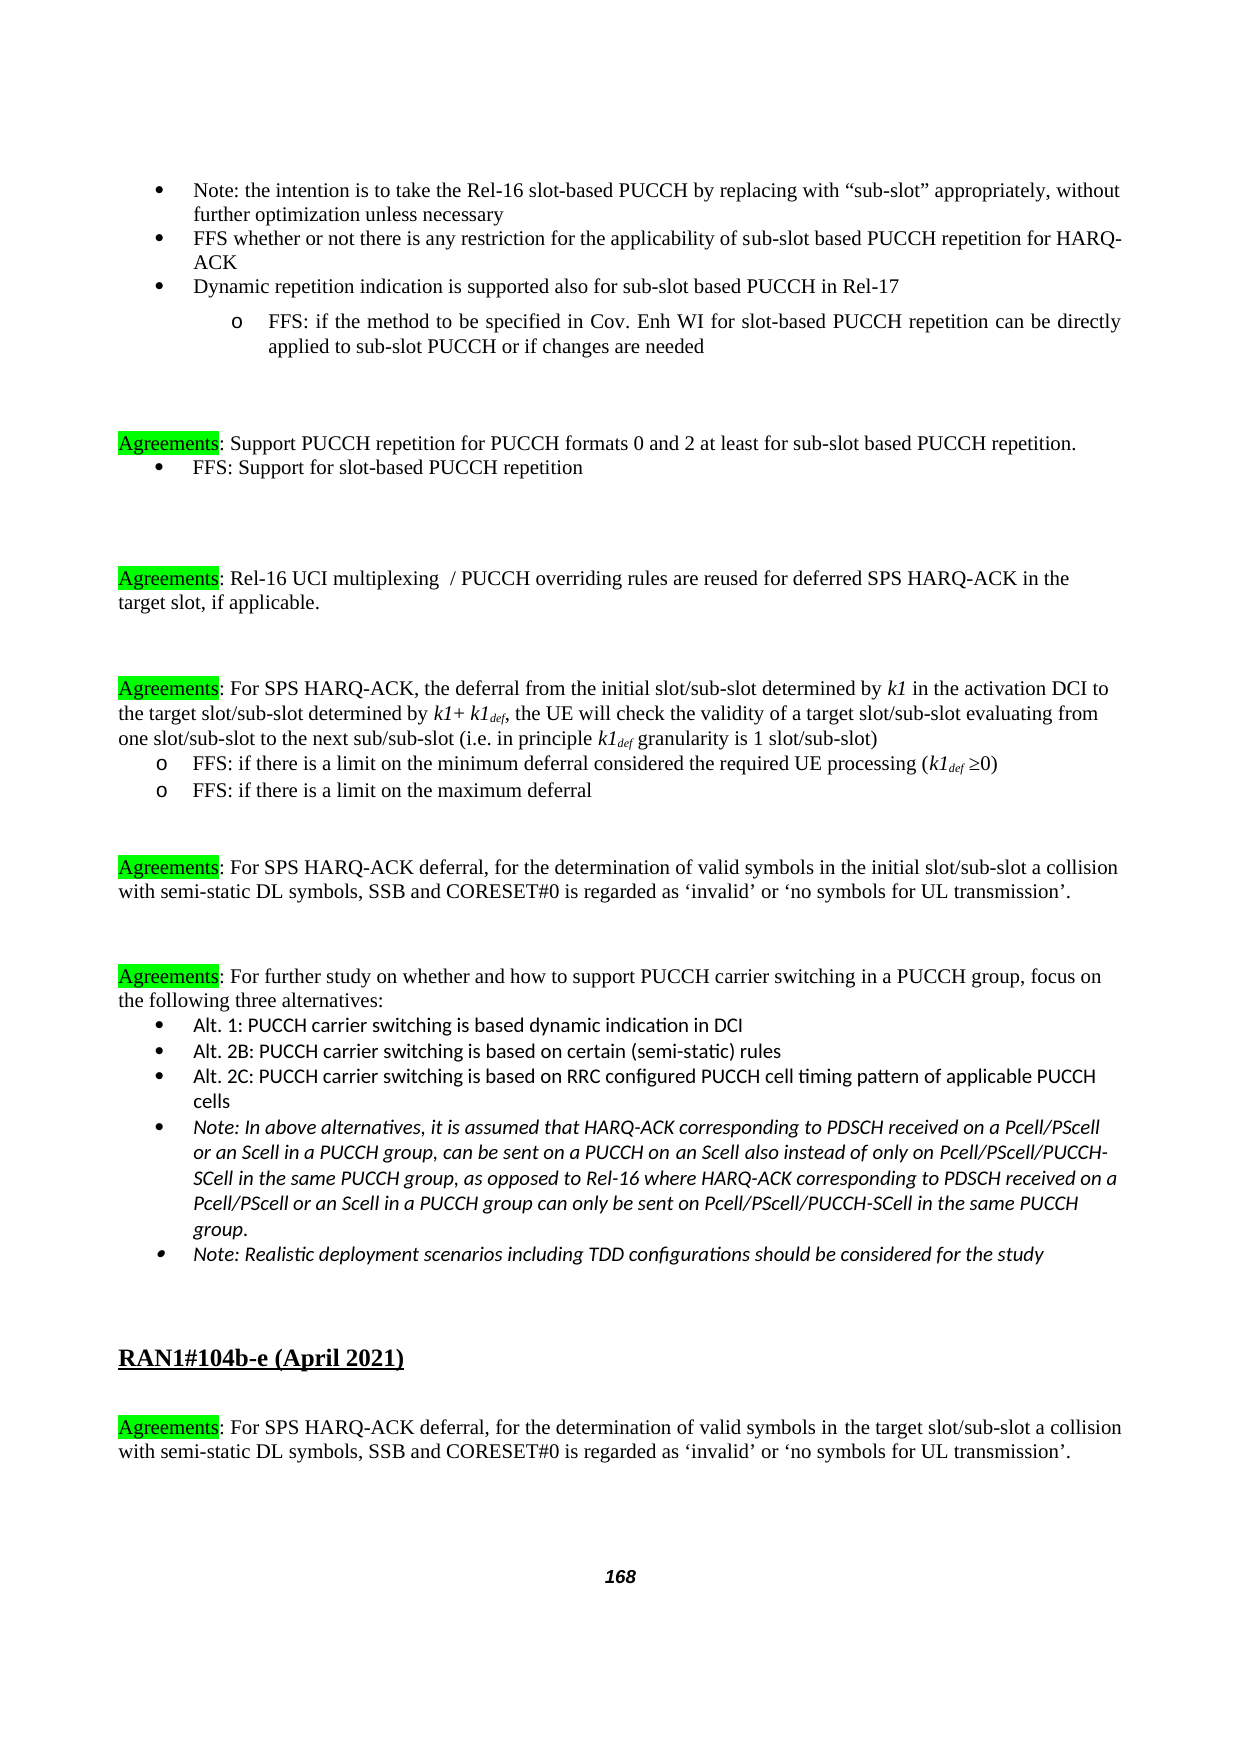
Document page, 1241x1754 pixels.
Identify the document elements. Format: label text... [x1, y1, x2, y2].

list FFS: if there is a limit on the maximum deferral [155, 778, 1122, 804]
list Note: Realistic deployment scenarios including TDD configurations should be considered for the study [156, 1241, 1122, 1267]
text Agreements: For SPS HARQ-ACK, the deferral from the initial slot/sub-slot determined by k1 in the activation DCI to the target slot/sub-slot determined by k1+ k1def, the UE will check the validity of a target slot/sub-slot evaluating from one slot/sub-slot to the next sub/sub-slot (i.e. in principle k1def granularity is 1 slot/sub-slot) [118, 676, 1122, 750]
text Agreements: For SPS HARQ-ACK deferral, for the determination of valid symbols in the initial slot/sub-slot a collision with semi-static DL symbols, SSB and CORESET#0 is regarded as ‘invalid’ or ‘no symbols for UL transmission’. [118, 854, 1122, 903]
list Note: the intention is to take the Rel-16 slot-based PUCCH by replacing with “sub-slot” appropriately, without further optimization unless necessary [156, 178, 1122, 226]
list FFS: Support for slot-based PUCCH repetition [155, 455, 1122, 479]
list Note: In above alternatives, it is assumed that HARQ-ACK corresponding to PDSCH received on a Pcell/PScell or an Scell in a PUCCH group, can be sent on a PUCCH on an Scell also instead of only on Pcell/PScell/PUCCH-SCell in the same PUCCH group, as opposed to Rel-16 where HARQ-ACK corresponding to PDSCH received on a Pcell/PScell or an Scell in a PUCCH group can only be sent on Pcell/PScell/PUCCH-SCell in the same PUCCH group. [156, 1114, 1122, 1241]
text Agreements: Support PUCCH repetition for PUCCH formats 0 and 2 at least for sub-slot based PUCCH repetition. [219, 431, 1122, 455]
list FFS: if the method to be specified in Cov. Enh WI for slot-based PUCCH repetition can be directly applied to sub-slot PUCCH or if changes are needed [231, 309, 1122, 358]
list Alt. 2B: PUCCH carrier switching is based on certain (semi-static) rules [156, 1038, 1122, 1063]
list FFS: if there is a limit on the minimum deferral considered the required UE processing (k1def ≥0) [155, 751, 1122, 777]
list Alt. 1: PUCCH carrier switching is based dynamic indication in DCI [156, 1012, 1122, 1038]
text Agreements: Rel-16 UCI multiplexing / PUCCH overriding rules are reused for deferred SPS HARQ-ACK in the target slot, if applicable. [118, 566, 1122, 614]
list Alt. 2C: PUCCH carrier switching is based on RRC configured PUCCH cell timing pattern of applicable PUCCH cells [156, 1063, 1122, 1114]
list FFS whether or not there is any restriction for the applicability of sub-slot based PUCCH repetition for HARQ-ACK [156, 226, 1122, 274]
list Dynamic repetition indication is supported also for sub-slot based PUCCH in Rel-17 [156, 274, 1122, 298]
text Agreements: For further study on whether and how to support PUCCH carrier switching in a PUCCH group, focus on the following three alternatives: [118, 964, 1122, 1012]
text Agreements: For SPS HARQ-ACK deferral, for the determination of valid symbols in the target slot/sub-slot a collision with semi-static DL symbols, SSB and CORESET#0 is regarded as ‘invalid’ or ‘no symbols for UL transmission’. [118, 1415, 1122, 1463]
text RAN1#104b-e (April 2021) [118, 1343, 1122, 1372]
